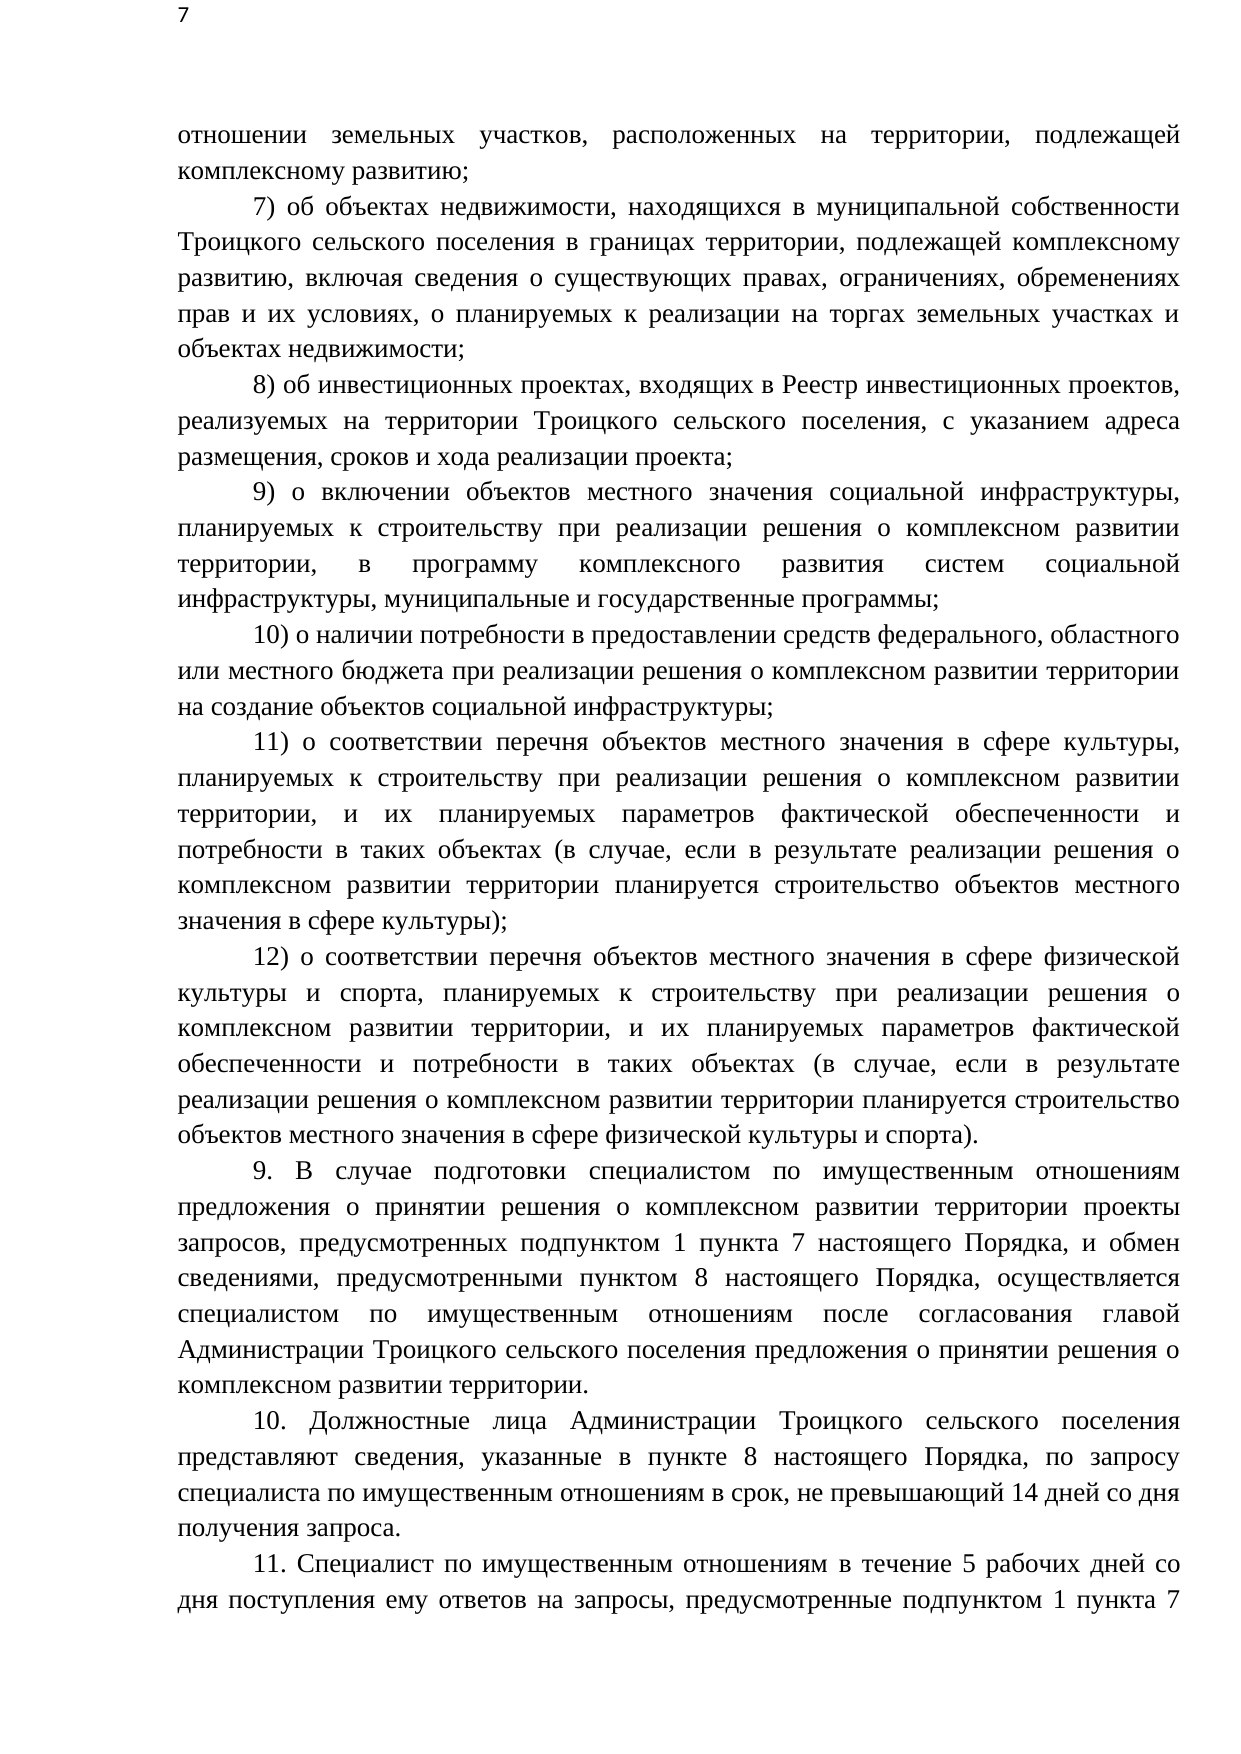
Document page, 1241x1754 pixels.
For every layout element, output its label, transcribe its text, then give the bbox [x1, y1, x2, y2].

text 10) о наличии потребности в предоставлении средств федерального, областного или местного бюджета при реализации решения о комплексном развитии территории на создание объектов социальной инфраструктуры; [177, 618, 1181, 721]
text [177, 118, 1181, 185]
text 8) об инвестиционных проектах, входящих в Реестр инвестиционных проектов, реализуемых на территории Троицкого сельского поселения, с указанием адреса размещения, сроков и хода реализации проекта; [177, 368, 1181, 471]
text 9. В случае подготовки специалистом по имущественным отношениям предложения о принятии решения о комплексном развитии территории проекты запросов, предусмотренных подпунктом 1 пункта 7 настоящего Порядка, и обмен сведениями, предусмотренными пунктом 8 настоящего Порядка, осуществляется специалистом по имущественным отношениям после согласования главой Администрации Троицкого сельского поселения предложения о принятии решения о комплексном развитии территории. [177, 1154, 1181, 1400]
text 7) об объектах недвижимости, находящихся в муниципальной собственности Троицкого сельского поселения в границах территории, подлежащей комплексному развитию, включая сведения о существующих правах, ограничениях, обременениях прав и их условиях, о планируемых к реализации на торгах земельных участках и объектах недвижимости; [177, 189, 1181, 364]
text 11) о соответствии перечня объектов местного значения в сфере культуры, планируемых к строительству при реализации решения о комплексном развитии территории, и их планируемых параметров фактической обеспеченности и потребности в таких объектах (в случае, если в результате реализации решения о комплексном развитии территории планируется строительство объектов местного значения в сфере культуры); [177, 726, 1181, 935]
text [177, 1547, 1181, 1614]
text 9) о включении объектов местного значения социальной инфраструктуры, планируемых к строительству при реализации решения о комплексном развитии территории, в программу комплексного развития систем социальной инфраструктуры, муниципальные и государственные программы; [177, 475, 1181, 614]
text 10. Должностные лица Администрации Троицкого сельского поселения представляют сведения, указанные в пункте 8 настоящего Порядка, по запросу специалиста по имущественным отношениям в срок, не превышающий 14 дней со дня получения запроса. [177, 1404, 1181, 1543]
text 12) о соответствии перечня объектов местного значения в сфере физической культуры и спорта, планируемых к строительству при реализации решения о комплексном развитии территории, и их планируемых параметров фактической обеспеченности и потребности в таких объектах (в случае, если в результате реализации решения о комплексном развитии территории планируется строительство объектов местного значения в сфере физической культуры и спорта). [177, 940, 1181, 1150]
